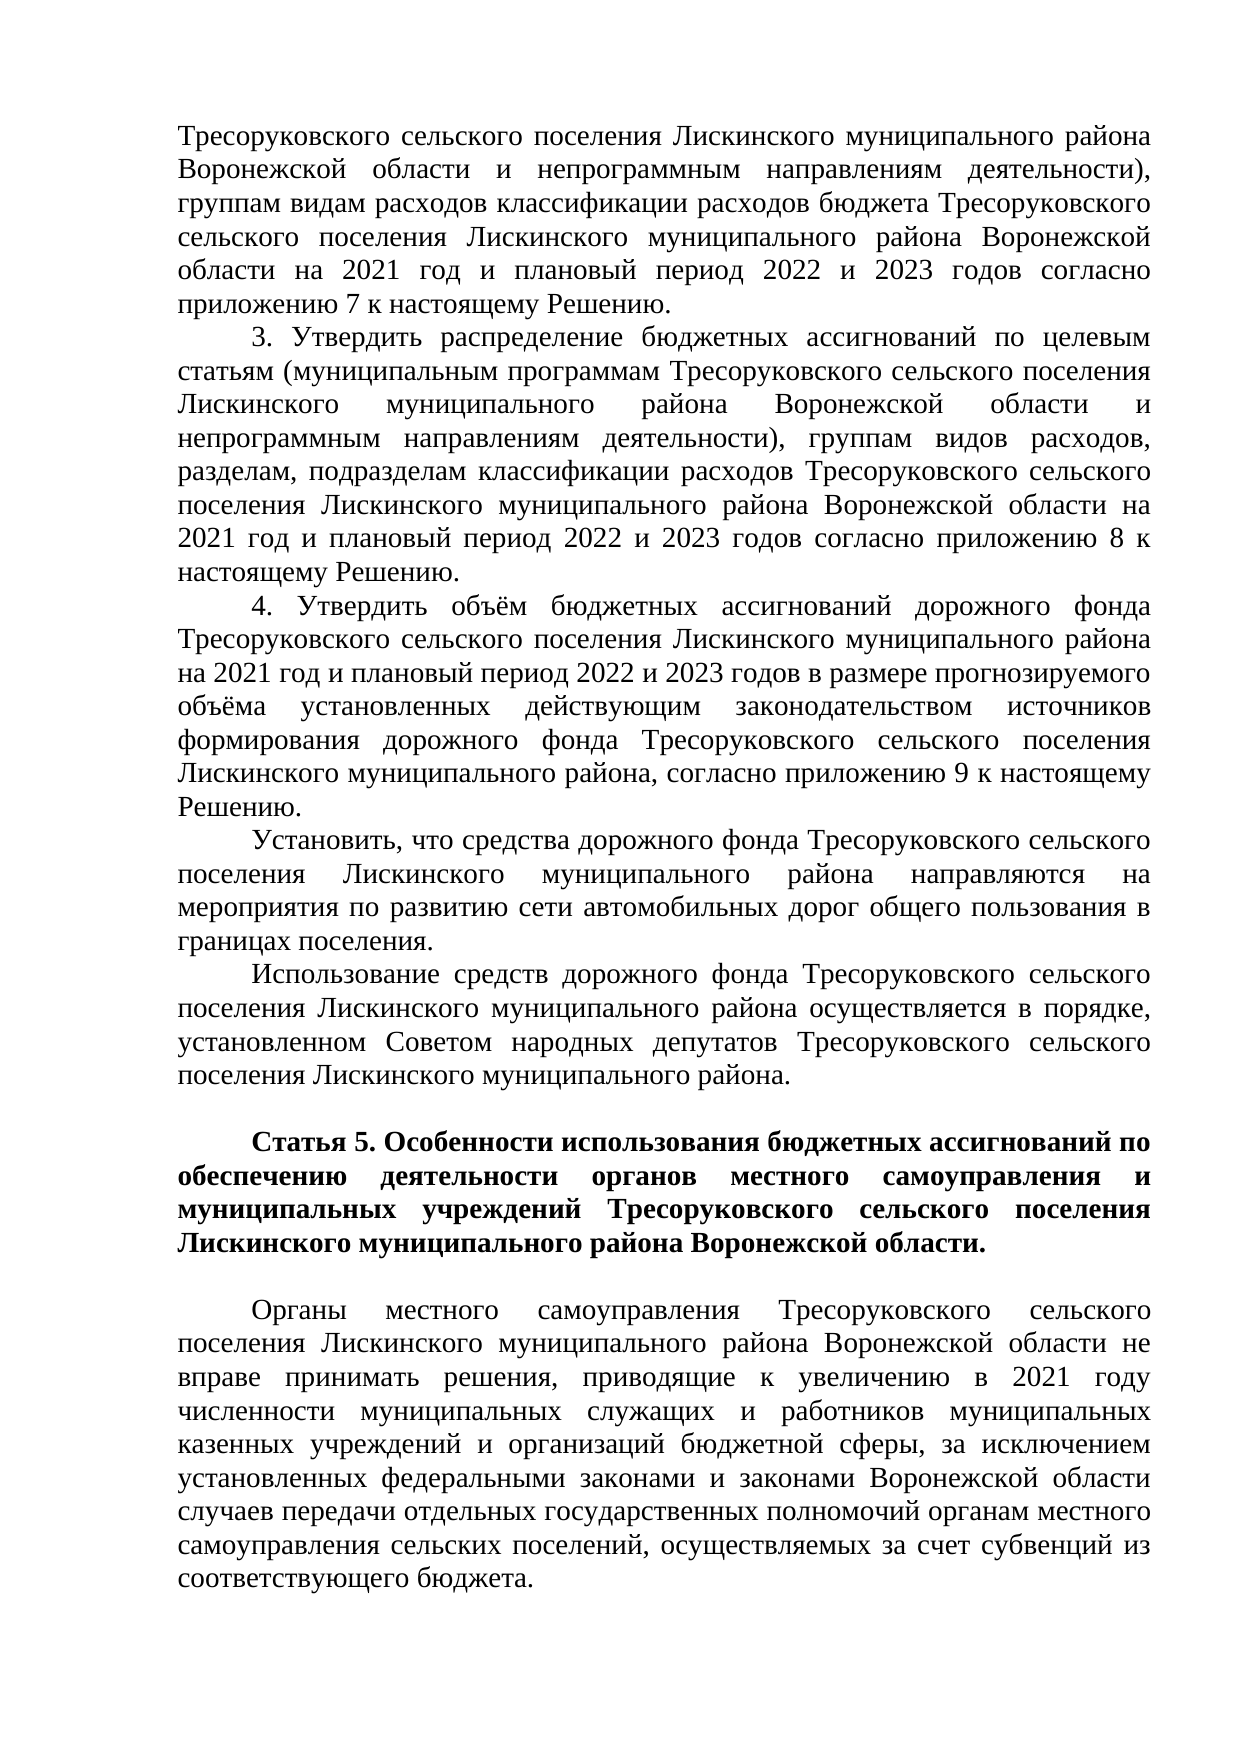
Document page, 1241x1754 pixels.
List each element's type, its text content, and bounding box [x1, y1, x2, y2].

text Статья 5. Особенности использования бюджетных ассигнований по обеспечению деятельности органов местного самоуправления и муниципальных учреждений Тресоруковского сельского поселения Лискинского муниципального района Воронежской области. [177, 1124, 1152, 1258]
text Органы местного самоуправления Тресоруковского сельского поселения Лискинского муниципального района Воронежской области не вправе принимать решения, приводящие к увеличению в 2021 году численности муниципальных служащих и работников муниципальных казенных учреждений и организаций бюджетной сферы, за исключением установленных федеральными законами и законами Воронежской области случаев передачи отдельных государственных полномочий органам местного самоуправления сельских поселений, осуществляемых за счет субвенций из соответствующего бюджета. [177, 1292, 1152, 1594]
text 3. Утвердить распределение бюджетных ассигнований по целевым статьям (муниципальным программам Тресоруковского сельского поселения Лискинского муниципального района Воронежской области и непрограммным направлениям деятельности), группам видов расходов, разделам, подразделам классификации расходов Тресоруковского сельского поселения Лискинского муниципального района Воронежской области на 2021 год и плановый период 2022 и 2023 годов согласно приложению 8 к настоящему Решению. [177, 319, 1152, 588]
text 4. Утвердить объём бюджетных ассигнований дорожного фонда Тресоруковского сельского поселения Лискинского муниципального района на 2021 год и плановый период 2022 и 2023 годов в размере прогнозируемого объёма установленных действующим законодательством источников формирования дорожного фонда Тресоруковского сельского поселения Лискинского муниципального района, согласно приложению 9 к настоящему Решению. [177, 588, 1152, 822]
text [177, 118, 1152, 319]
text Использование средств дорожного фонда Тресоруковского сельского поселения Лискинского муниципального района осуществляется в порядке, установленном Советом народных депутатов Тресоруковского сельского поселения Лискинского муниципального района. [177, 957, 1152, 1091]
text Установить, что средства дорожного фонда Тресоруковского сельского поселения Лискинского муниципального района направляются на мероприятия по развитию сети автомобильных дорог общего пользования в границах поселения. [177, 822, 1152, 957]
